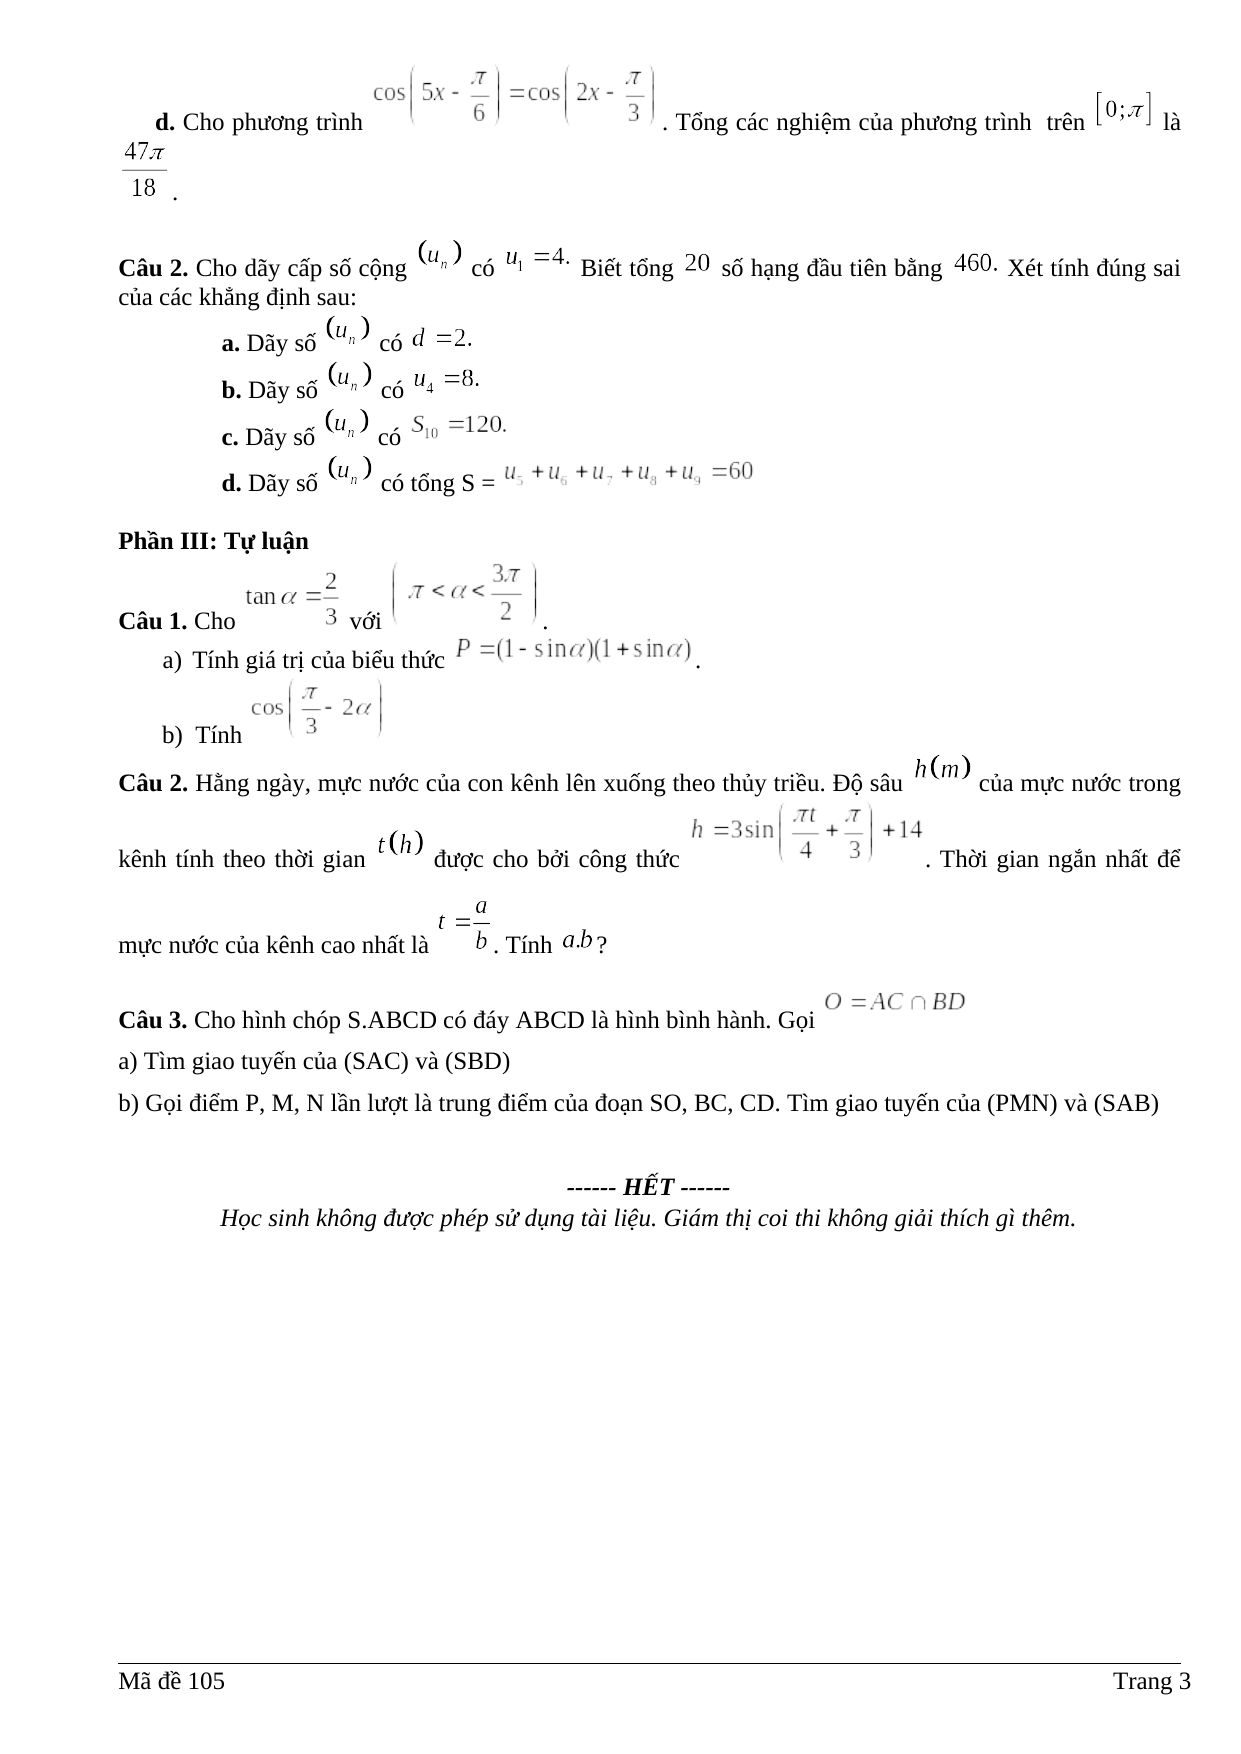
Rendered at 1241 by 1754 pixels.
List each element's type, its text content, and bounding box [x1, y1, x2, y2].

text Câu 3. Cho hình chóp S.ABCD có đáy ABCD là hình bình hành. Gọi [118, 987, 1181, 1034]
text b) Gọi điểm P, M, N lần lượt là trung điểm của đoạn SO, BC, CD. Tìm giao tuyến của (PMN) và (SAB) [118, 1088, 1181, 1116]
list b. Dãy số có [221, 357, 1181, 404]
list d. Dãy số có tổng S = [221, 450, 1181, 497]
text a) Tìm giao tuyến của (SAC) và (SBD) [118, 1046, 1181, 1075]
text Câu 1. Cho với . [118, 557, 1181, 635]
list Tính giá trị của biểu thức . [148, 635, 1181, 674]
text Phần III: Tự luận [118, 526, 1181, 554]
text b) Tính [118, 674, 1181, 749]
text Học sinh không được phép sử dụng tài liệu. Giám thị coi thi không giải thích gì thêm. [118, 1203, 1181, 1232]
list c. Dãy số có [221, 404, 1181, 450]
list a. Dãy số có [221, 310, 1181, 357]
text Câu 2. Hằng ngày, mực nước của con kênh lên xuống theo thủy triều. Độ sâu của mực nước trong kênh tính theo thời gian được cho bởi công thức . Thời gian ngắn nhất để mực nước của kênh cao nhất là . Tính ? [118, 749, 1181, 958]
text ------ HẾT ------ [118, 1172, 1181, 1201]
list Câu 2. Cho dãy cấp số cộng có Biết tổng số hạng đầu tiên bằng Xét tính đúng sai của các khẳng định sau: [118, 235, 1181, 310]
text d. Cho phương trình . Tổng các nghiệm của phương trình trên là . [118, 59, 1181, 206]
